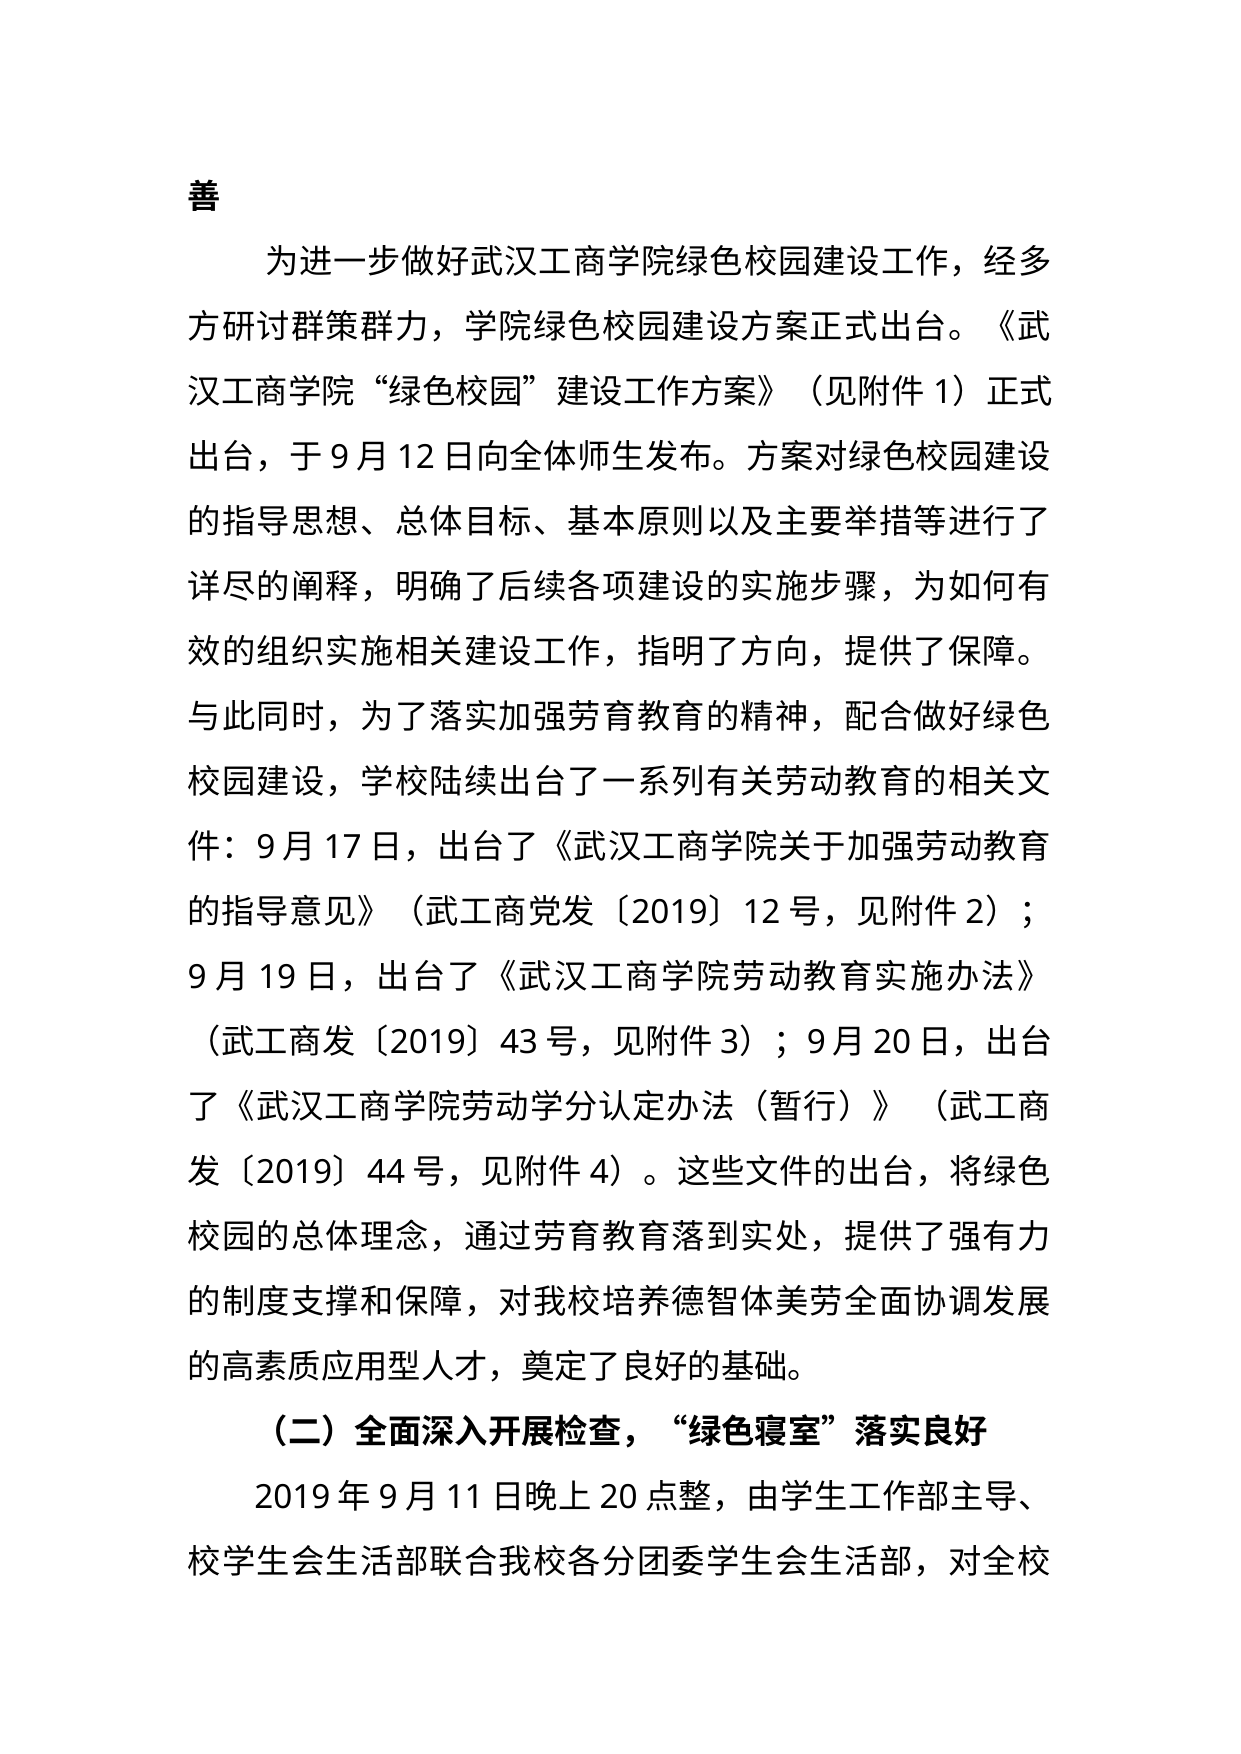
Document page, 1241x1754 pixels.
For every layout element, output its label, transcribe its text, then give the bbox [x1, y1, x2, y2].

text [187, 162, 1053, 227]
text （二）全面深入开展检查，“绿色寝室”落实良好 [187, 1397, 1053, 1462]
text 为进一步做好武汉工商学院绿色校园建设工作，经多方研讨群策群力，学院绿色校园建设方案正式出台。《武汉工商学院“绿色校园”建设工作方案》（见附件1）正式出台，于9月12日向全体师生发布。方案对绿色校园建设的指导思想、总体目标、基本原则以及主要举措等进行了详尽的阐释，明确了后续各项建设的实施步骤，为如何有效的组织实施相关建设工作，指明了方向，提供了保障。与此同时，为了落实加强劳育教育的精神，配合做好绿色校园建设，学校陆续出台了一系列有关劳动教育的相关文件：9月17日，出台了《武汉工商学院关于加强劳动教育的指导意见》（武工商党发〔2019〕12号，见附件2）；9月19日，出台了《武汉工商学院劳动教育实施办法》 （武工商发〔2019〕43号，见附件3）；9月20日，出台了《武汉工商学院劳动学分认定办法（暂行）》 （武工商发〔2019〕44号，见附件4）。这些文件的出台，将绿色校园的总体理念，通过劳育教育落到实处，提供了强有力的制度支撑和保障，对我校培养德智体美劳全面协调发展的高素质应用型人才，奠定了良好的基础。 [187, 227, 1053, 1397]
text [187, 1462, 1053, 1592]
